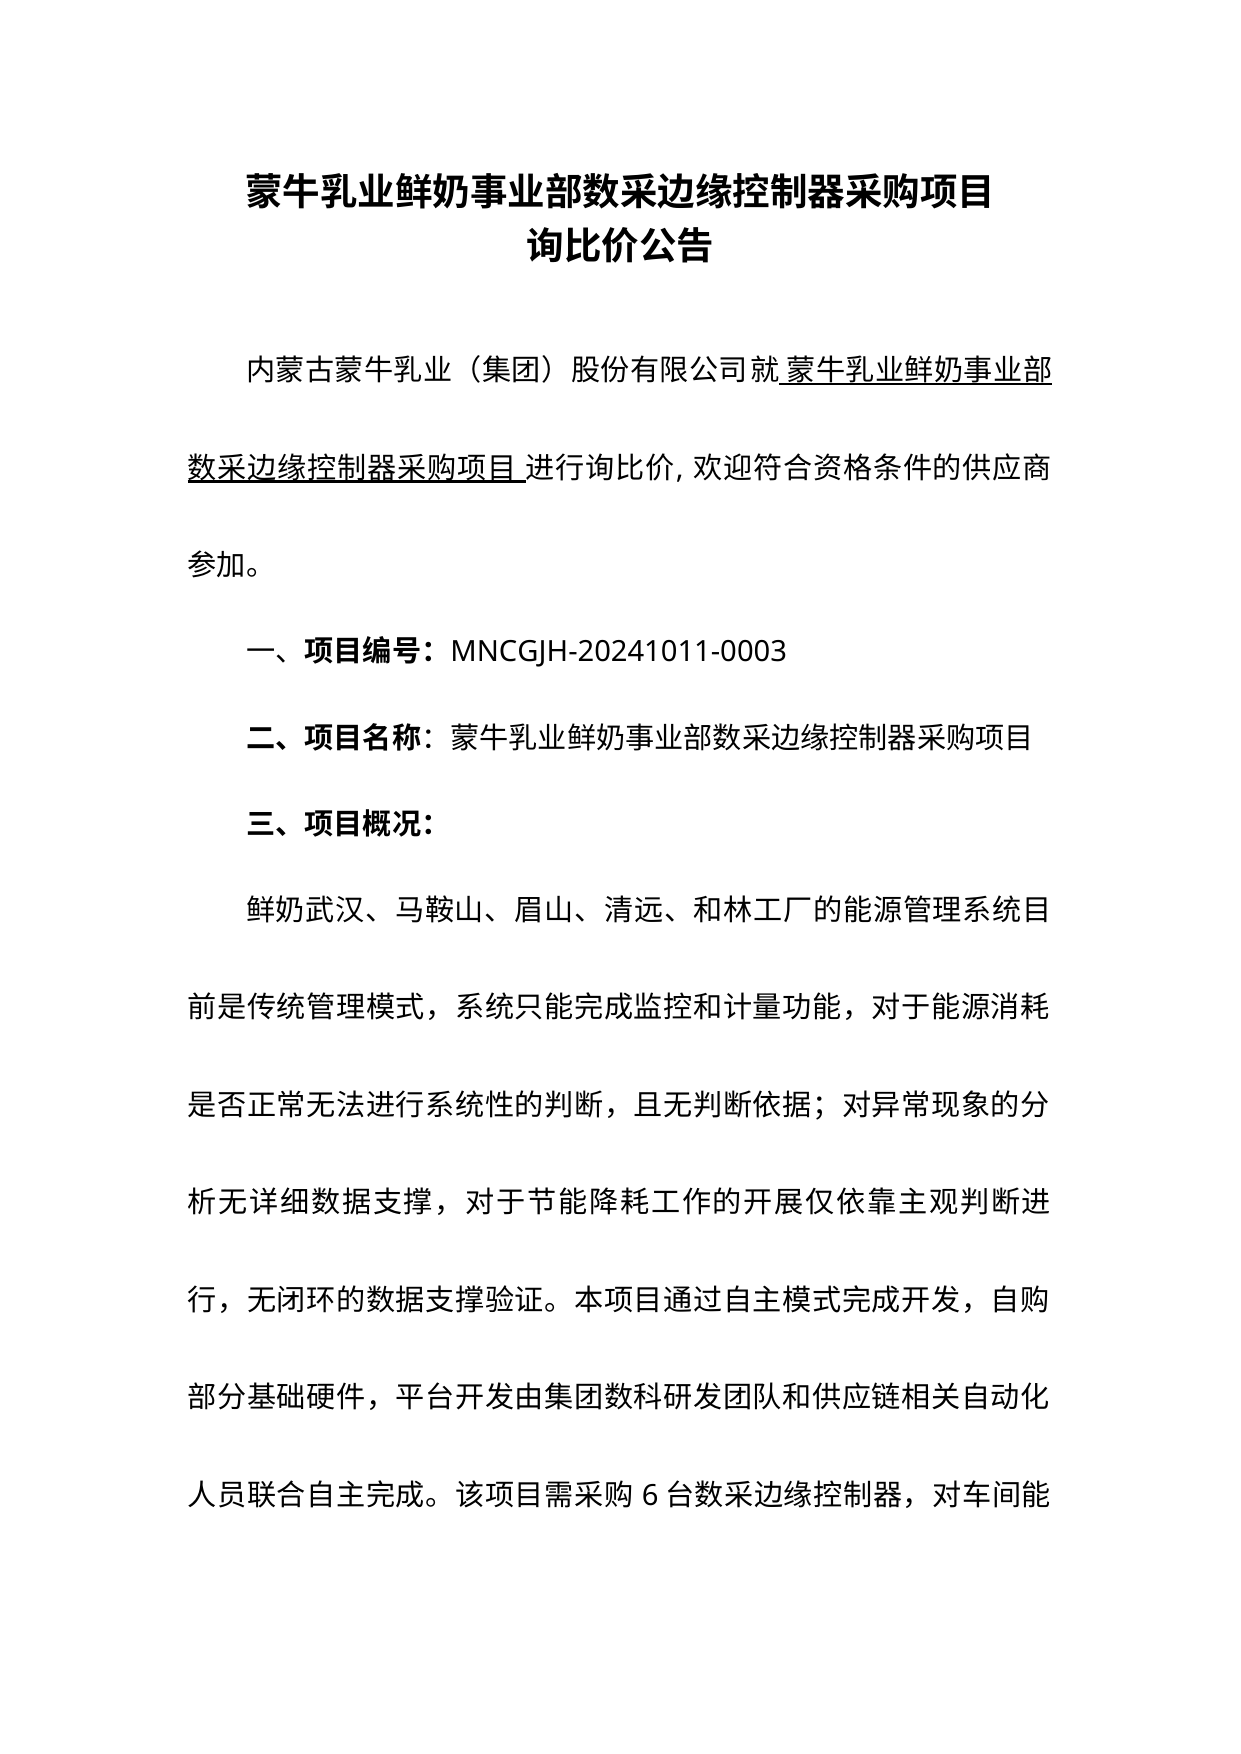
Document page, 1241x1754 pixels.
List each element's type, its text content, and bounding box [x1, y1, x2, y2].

list 项目编号：MNCGJH-20241011-0003 [187, 617, 1053, 682]
list 二、项目名称：蒙牛乳业鲜奶事业部数采边缘控制器采购项目 [187, 703, 1053, 768]
text 内蒙古蒙牛乳业（集团）股份有限公司就 蒙牛乳业鲜奶事业部数采边缘控制器采购项目 进行询比价, 欢迎符合资格条件的供应商参加。 [187, 336, 1053, 596]
text 三、项目概况： [187, 789, 1053, 854]
text 蒙牛乳业鲜奶事业部数采边缘控制器采购项目 [187, 162, 1053, 216]
text 询比价公告 [187, 216, 1053, 271]
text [187, 875, 1053, 1525]
